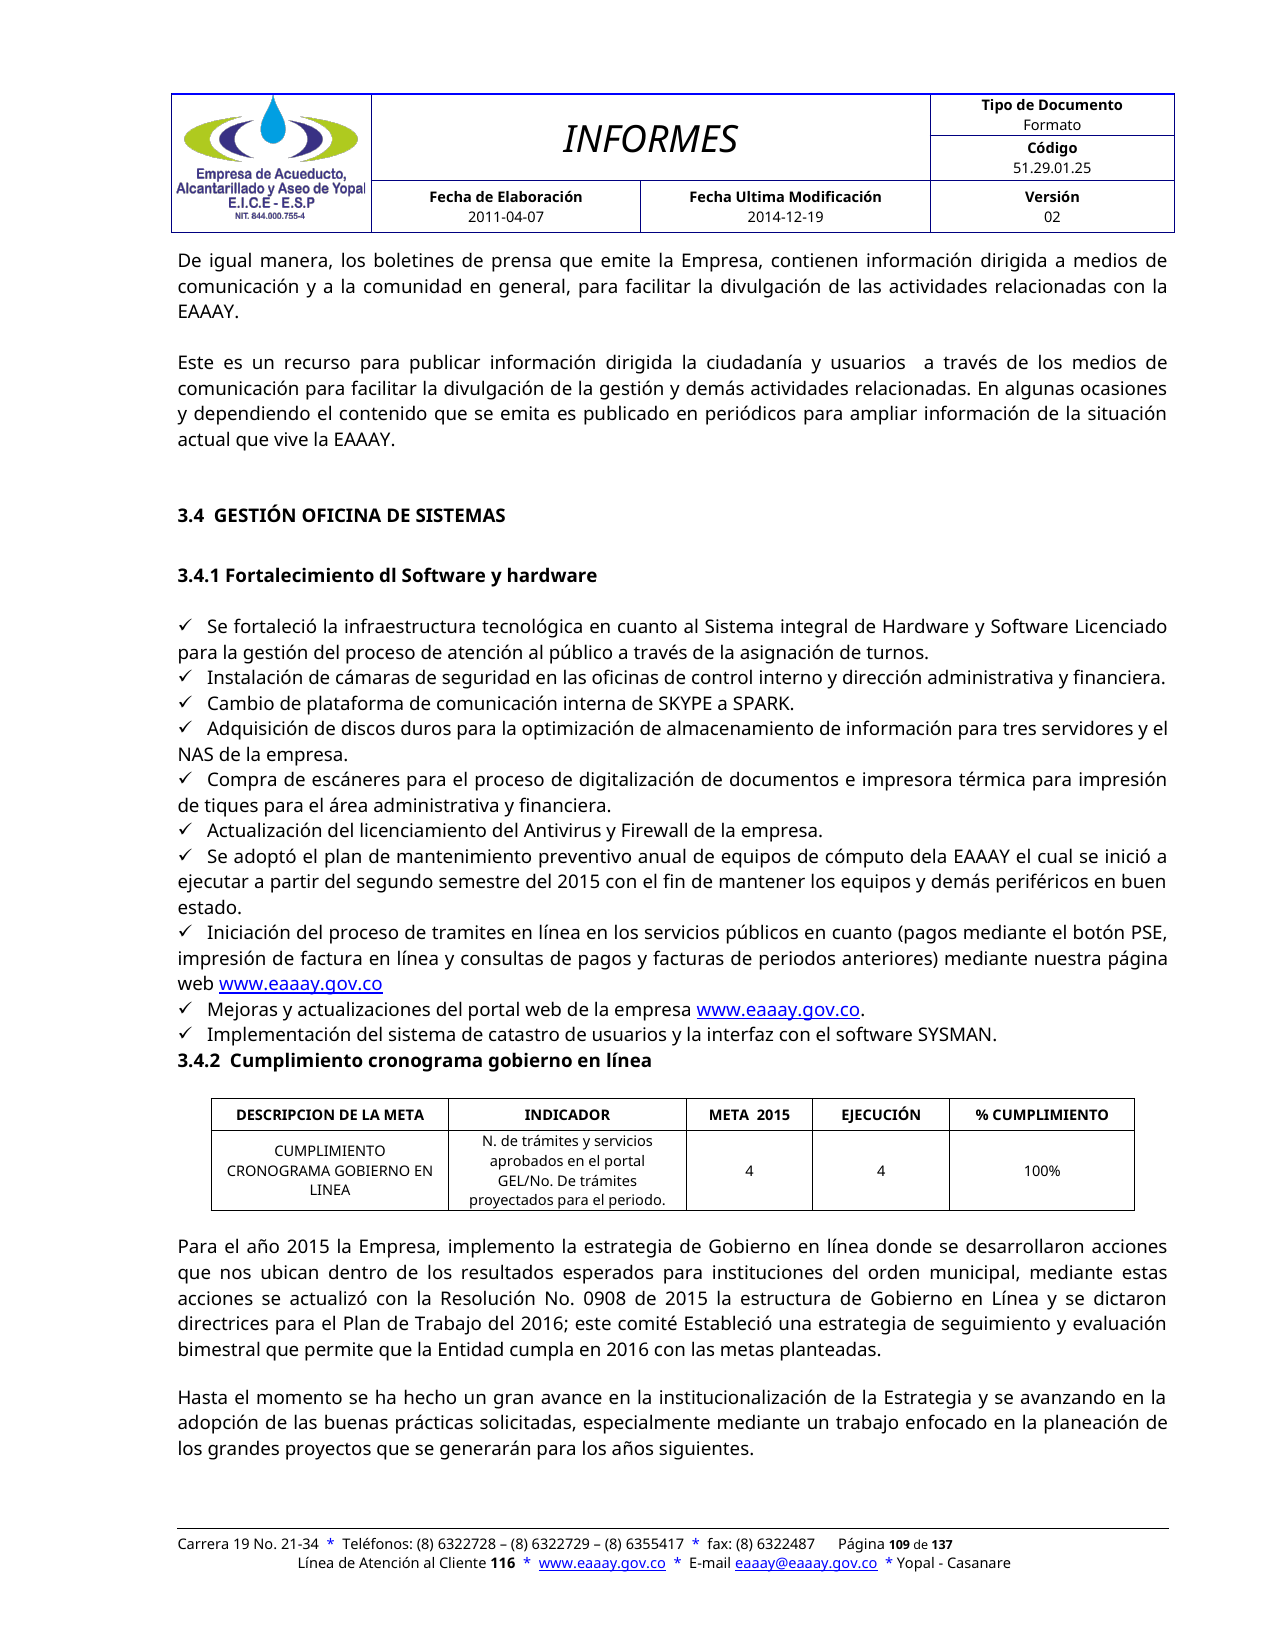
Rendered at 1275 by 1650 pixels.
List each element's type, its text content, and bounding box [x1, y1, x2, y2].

list Implementación del sistema de catastro de usuarios y la interfaz con el software SYSMAN. [177, 1022, 1169, 1047]
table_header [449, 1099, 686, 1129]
list Actualización del licenciamiento del Antivirus y Firewall de la empresa. [177, 818, 1169, 843]
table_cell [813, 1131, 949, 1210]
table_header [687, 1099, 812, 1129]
list Iniciación del proceso de tramites en línea en los servicios públicos en cuanto (pagos mediante el botón PSE, impresión de factura en línea y consultas de pagos y facturas de periodos anteriores) mediante nuestra página web www.eaaay.gov.co [177, 920, 1169, 996]
text Este es un recurso para publicar información dirigida la ciudadanía y usuarios a través de los medios de comunicación para facilitar la divulgación de la gestión y demás actividades relacionadas. En algunas ocasiones y dependiendo el contenido que se emita es publicado en periódicos para ampliar información de la situación actual que vive la EAAAY. [177, 350, 1169, 452]
list Se adoptó el plan de mantenimiento preventivo anual de equipos de cómputo dela EAAAY el cual se inició a ejecutar a partir del segundo semestre del 2015 con el fin de mantener los equipos y demás periféricos en buen estado. [177, 843, 1169, 920]
list Cambio de plataforma de comunicación interna de SKYPE a SPARK. [177, 690, 1169, 716]
text De igual manera, los boletines de prensa que emite la Empresa, contienen información dirigida a medios de comunicación y a la comunidad en general, para facilitar la divulgación de las actividades relacionadas con la EAAAY. [177, 248, 1169, 324]
subtitle 3.4 GESTIÓN OFICINA DE SISTEMAS [177, 503, 1169, 528]
list Mejoras y actualizaciones del portal web de la empresa www.eaaay.gov.co. [177, 996, 1169, 1022]
list Instalación de cámaras de seguridad en las oficinas de control interno y dirección administrativa y financiera. [177, 664, 1169, 690]
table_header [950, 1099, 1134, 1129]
picture [176, 95, 366, 219]
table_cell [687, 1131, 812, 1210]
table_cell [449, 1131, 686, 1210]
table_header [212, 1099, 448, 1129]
subtitle 3.4.2 Cumplimiento cronograma gobierno en línea [177, 1047, 1169, 1073]
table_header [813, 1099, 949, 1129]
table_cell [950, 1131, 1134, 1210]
list Adquisición de discos duros para la optimización de almacenamiento de información para tres servidores y el NAS de la empresa. [177, 716, 1169, 767]
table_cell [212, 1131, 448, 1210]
subtitle 3.4.1 Fortalecimiento dl Software y hardware [177, 562, 1169, 588]
text Hasta el momento se ha hecho un gran avance en la institucionalización de la Estrategia y se avanzando en la adopción de las buenas prácticas solicitadas, especialmente mediante un trabajo enfocado en la planeación de los grandes proyectos que se generarán para los años siguientes. [177, 1384, 1169, 1461]
text Para el año 2015 la Empresa, implemento la estrategia de Gobierno en línea donde se desarrollaron acciones que nos ubican dentro de los resultados esperados para instituciones del orden municipal, mediante estas acciones se actualizó con la Resolución No. 0908 de 2015 la estructura de Gobierno en Línea y se dictaron directrices para el Plan de Trabajo del 2016; este comité Estableció una estrategia de seguimiento y evaluación bimestral que permite que la Entidad cumpla en 2016 con las metas planteadas. [177, 1234, 1169, 1361]
list Compra de escáneres para el proceso de digitalización de documentos e impresora térmica para impresión de tiques para el área administrativa y financiera. [177, 767, 1169, 818]
list Se fortaleció la infraestructura tecnológica en cuanto al Sistema integral de Hardware y Software Licenciado para la gestión del proceso de atención al público a través de la asignación de turnos. [177, 613, 1169, 664]
